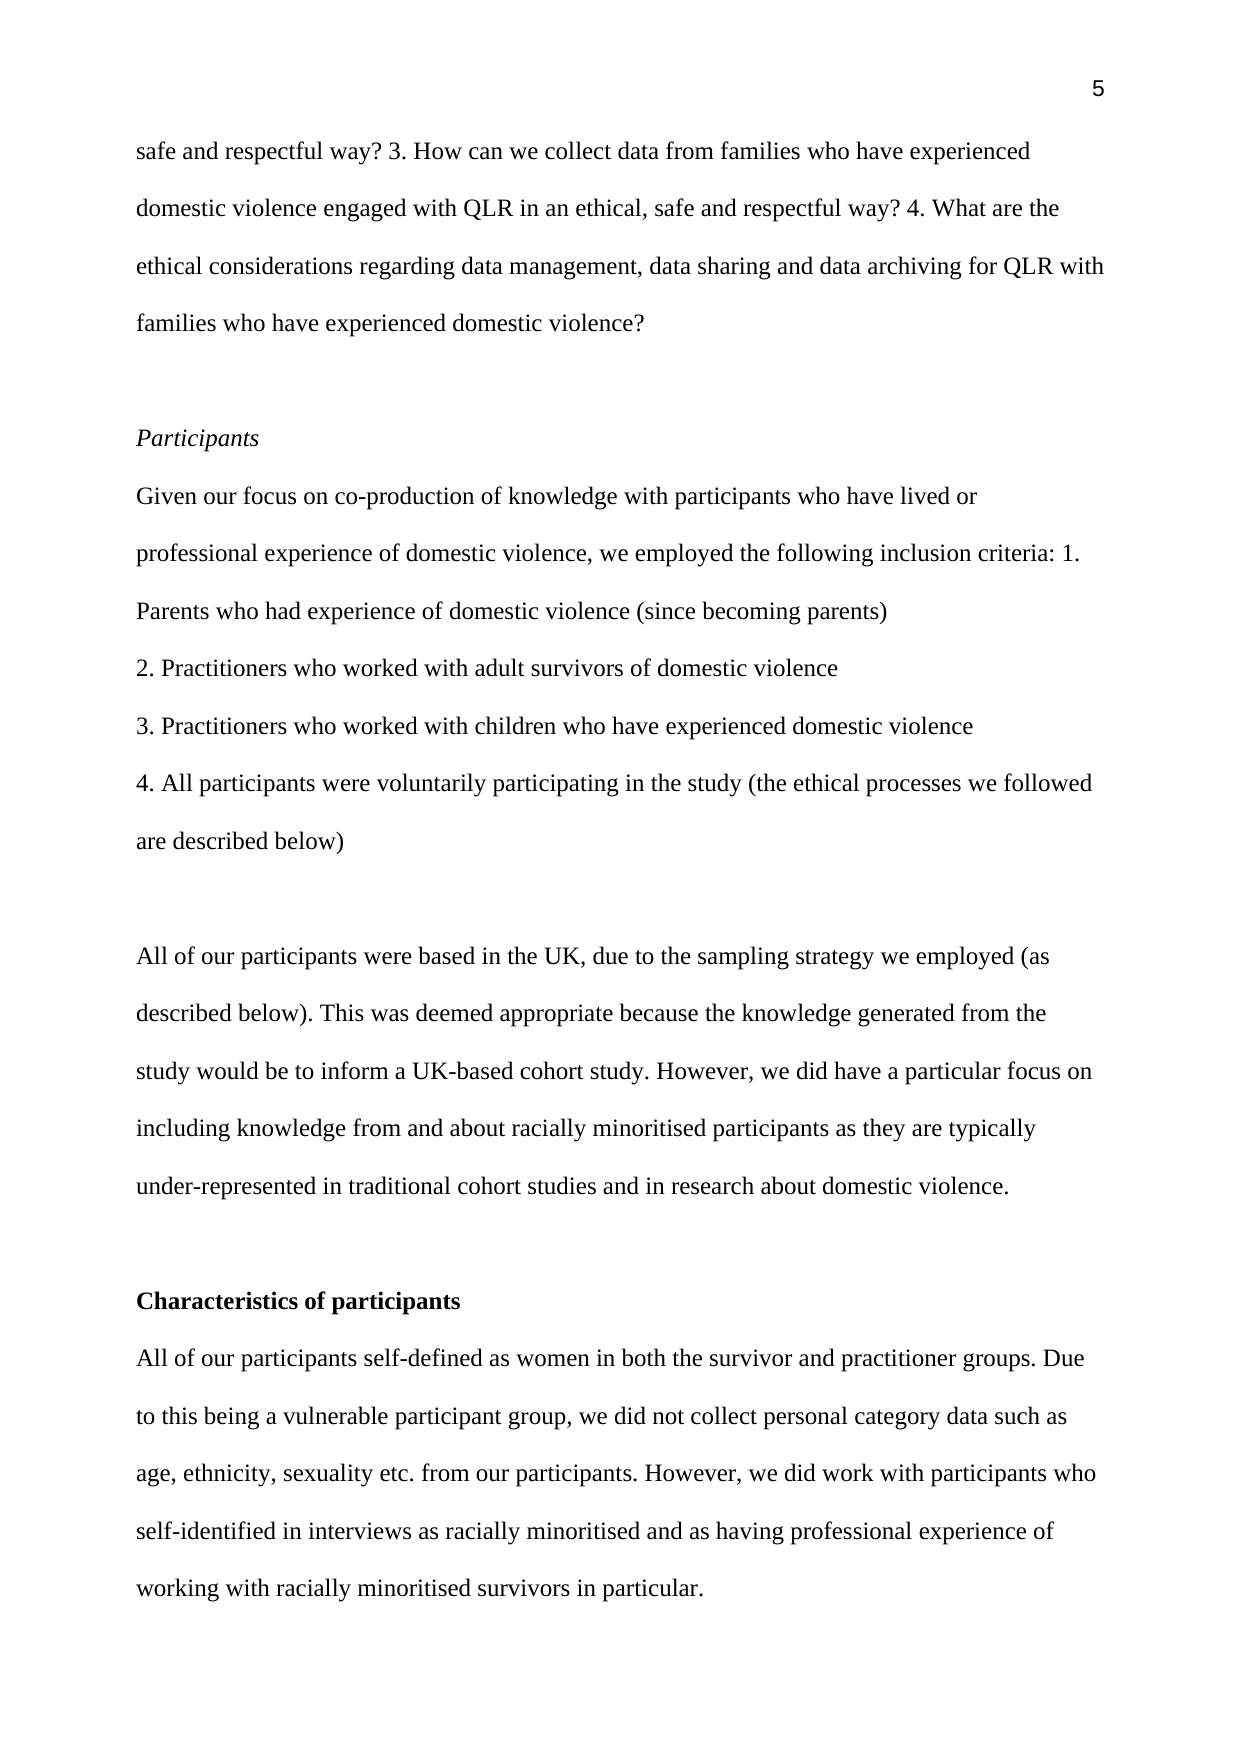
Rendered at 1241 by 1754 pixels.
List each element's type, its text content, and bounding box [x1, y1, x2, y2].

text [136, 136, 1104, 337]
text Participants [136, 423, 1104, 452]
text 4. All participants were voluntarily participating in the study (the ethical processes we followed are described below) [136, 768, 1104, 854]
text All of our participants self-defined as women in both the survivor and practitioner groups. Due to this being a vulnerable participant group, we did not collect personal category data such as age, ethnicity, sexuality etc. from our participants. However, we did work with participants who self-identified in interviews as racially minoritised and as having professional experience of working with racially minoritised survivors in particular. [136, 1343, 1104, 1602]
text 2. Practitioners who worked with adult survivors of domestic violence [136, 653, 1104, 682]
text All of our participants were based in the UK, due to the sampling strategy we employed (as described below). This was deemed appropriate because the knowledge generated from the study would be to inform a UK-based cohort study. However, we did have a particular focus on including knowledge from and about racially minoritised participants as they are typically under-represented in traditional cohort studies and in research about domestic violence. [136, 941, 1104, 1199]
text Given our focus on co-production of knowledge with participants who have lived or professional experience of domestic violence, we employed the following inclusion criteria: 1. Parents who had experience of domestic violence (since becoming parents) [136, 481, 1104, 624]
text Characteristics of participants [136, 1286, 1104, 1314]
text 3. Practitioners who worked with children who have experienced domestic violence [136, 711, 1104, 739]
